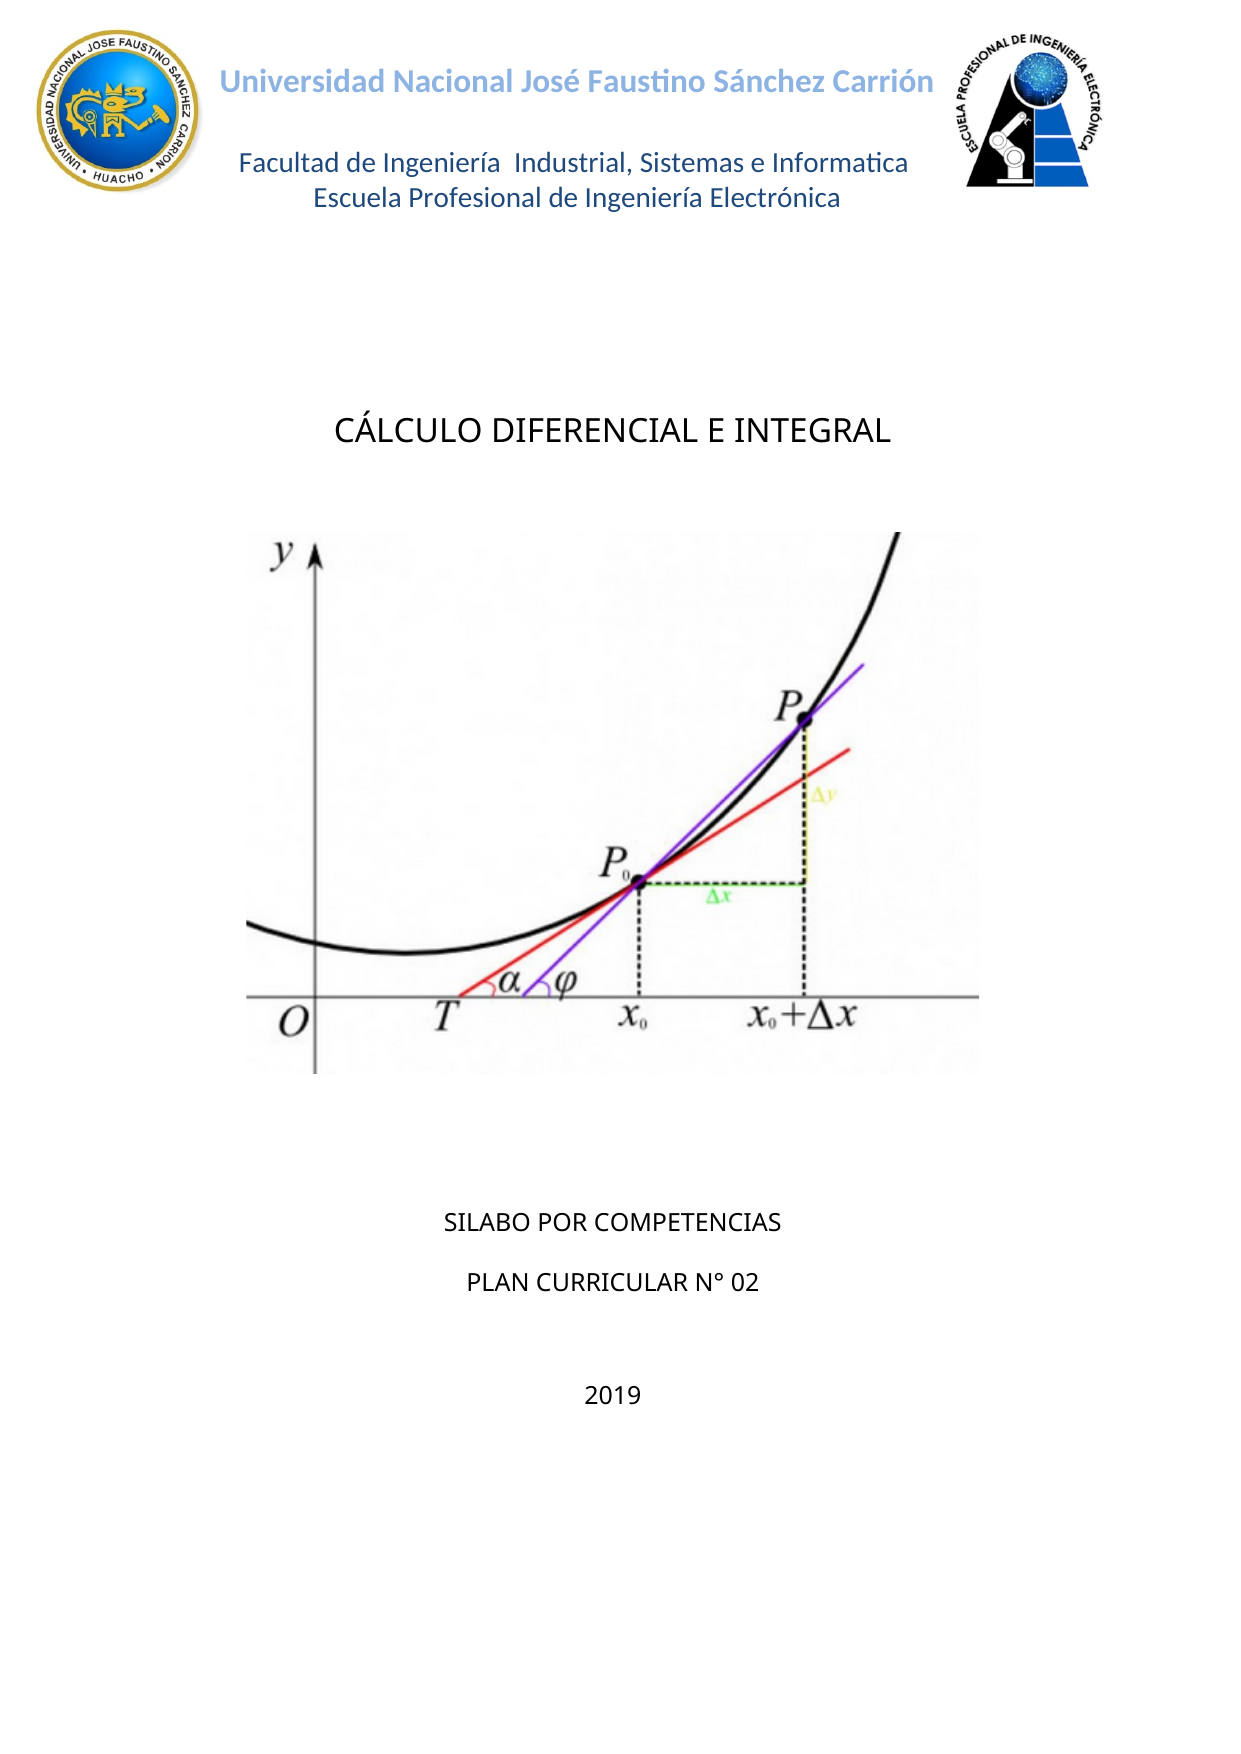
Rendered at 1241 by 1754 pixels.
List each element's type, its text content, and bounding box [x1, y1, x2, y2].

picture [952, 33, 1106, 192]
picture [27, 20, 210, 202]
text CÁLCULO DIFERENCIAL E INTEGRAL [103, 407, 1122, 452]
text SILABO POR COMPETENCIAS [103, 1204, 1122, 1238]
text PLAN CURRICULAR N° 02 [103, 1264, 1122, 1298]
picture [246, 532, 980, 1074]
text 2019 [103, 1377, 1122, 1412]
